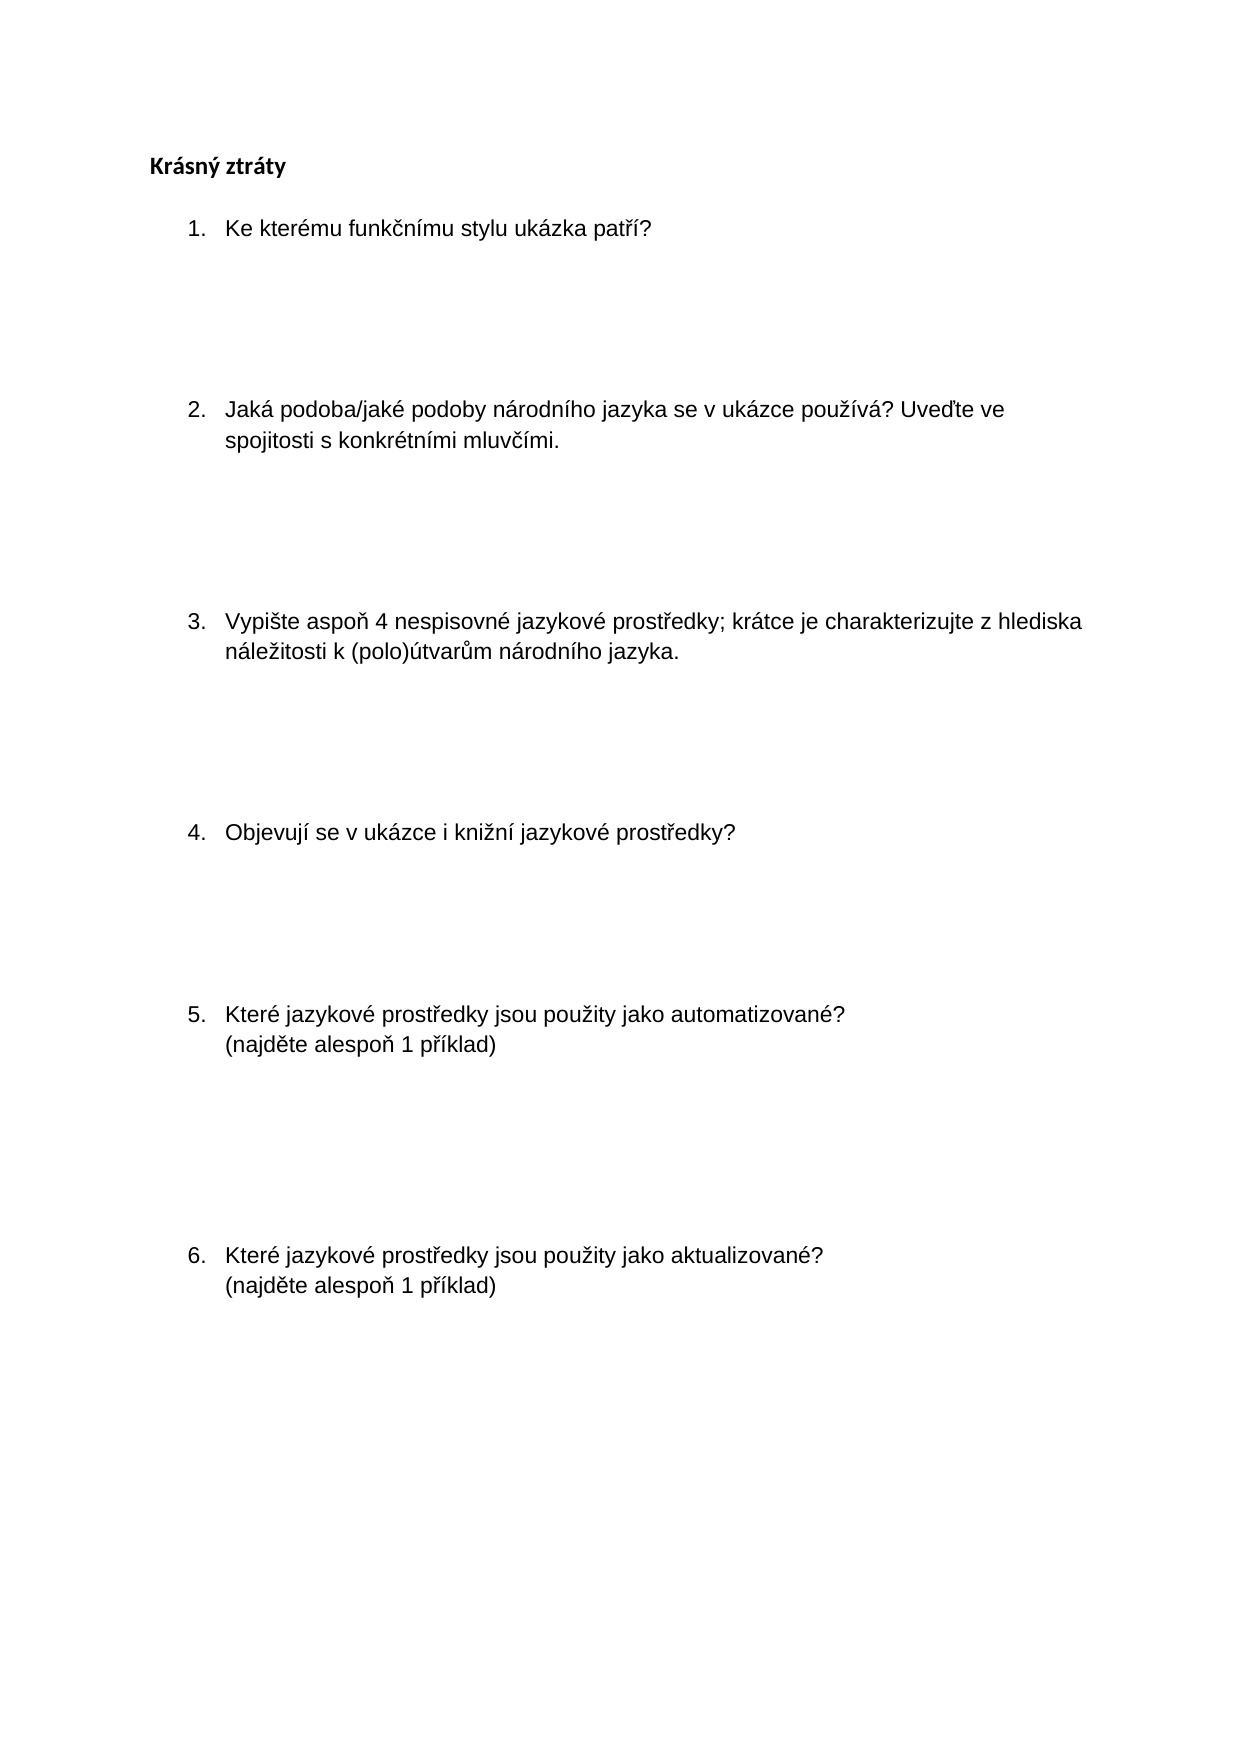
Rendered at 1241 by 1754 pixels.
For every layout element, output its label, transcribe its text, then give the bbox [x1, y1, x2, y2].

list Vypište aspoň 4 nespisovné jazykové prostředky; krátce je charakterizujte z hlediska náležitosti k (polo)útvarům národního jazyka. [187, 608, 1090, 664]
list Jaká podoba/jaké podoby národního jazyka se v ukázce používá? Uveďte ve spojitosti s konkrétními mluvčími. [187, 396, 1090, 453]
list Které jazykové prostředky jsou použity jako automatizované? (najděte alespoň 1 příklad) [187, 1001, 1090, 1057]
text Krásný ztráty [150, 150, 1090, 181]
list Ke kterému funkčnímu stylu ukázka patří? [187, 215, 1090, 242]
list Objevují se v ukázce i knižní jazykové prostředky? [187, 819, 1090, 846]
list Které jazykové prostředky jsou použity jako aktualizované? (najděte alespoň 1 příklad) [187, 1242, 1090, 1299]
